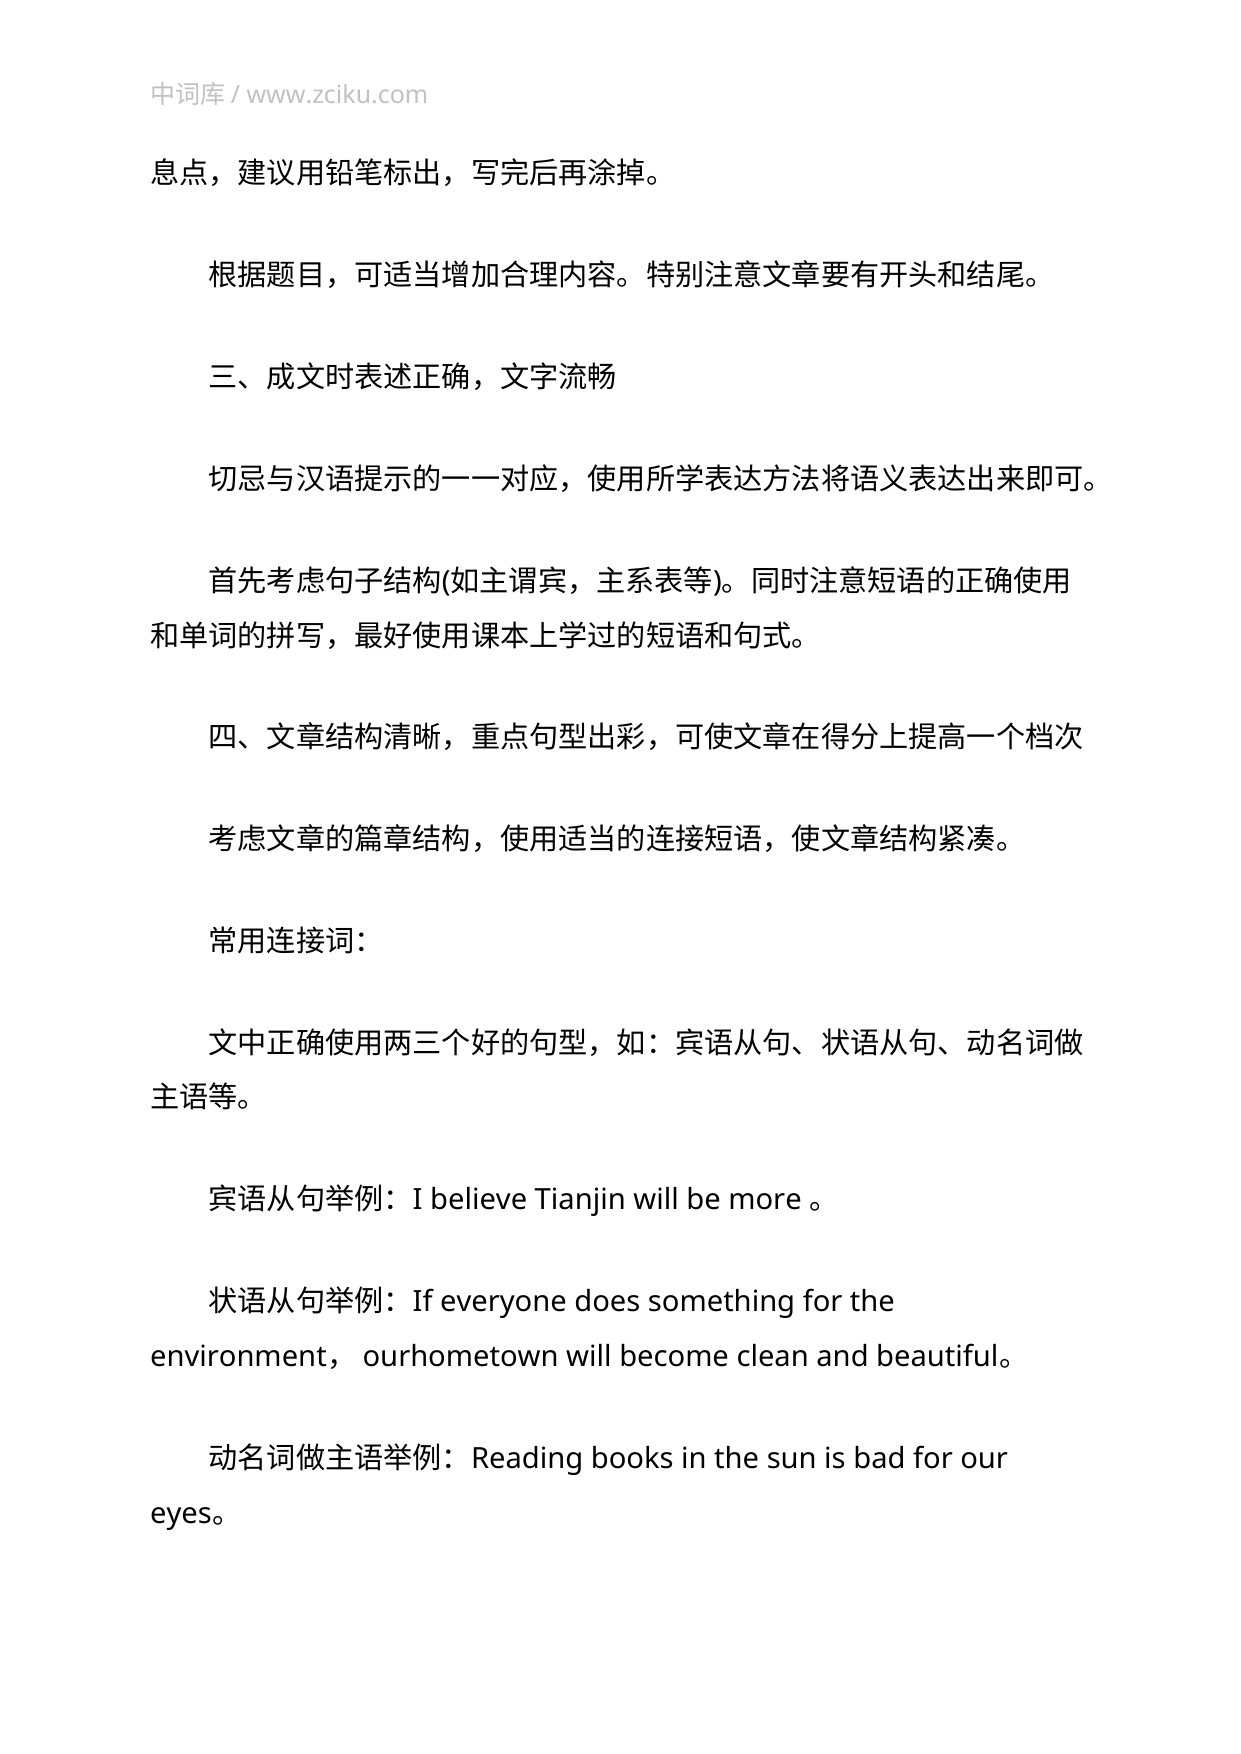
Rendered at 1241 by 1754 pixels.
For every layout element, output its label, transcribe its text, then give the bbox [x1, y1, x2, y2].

text 常用连接词： [150, 917, 1090, 960]
text 状语从句举例：If everyone does something for the environment， ourhometown will become clean and beautiful。 [150, 1278, 1090, 1375]
text 考虑文章的篇章结构，使用适当的连接短语，使文章结构紧凑。 [150, 816, 1090, 858]
text 三、成文时表述正确，文字流畅 [150, 353, 1090, 396]
text 切忌与汉语提示的一一对应，使用所学表达方法将语义表达出来即可。 [150, 455, 1090, 498]
text 宾语从句举例：I believe Tianjin will be more 。 [150, 1176, 1090, 1218]
text 动名词做主语举例：Reading books in the sun is bad for our eyes。 [150, 1435, 1090, 1532]
text 四、文章结构清晰，重点句型出彩，可使文章在得分上提高一个档次 [150, 714, 1090, 756]
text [150, 150, 1090, 192]
text 文中正确使用两三个好的句型，如：宾语从句、状语从句、动名词做主语等。 [150, 1019, 1090, 1116]
text 根据题目，可适当增加合理内容。特别注意文章要有开头和结尾。 [150, 252, 1090, 294]
text 首先考虑句子结构(如主谓宾，主系表等)。同时注意短语的正确使用和单词的拼写，最好使用课本上学过的短语和句式。 [150, 557, 1090, 654]
